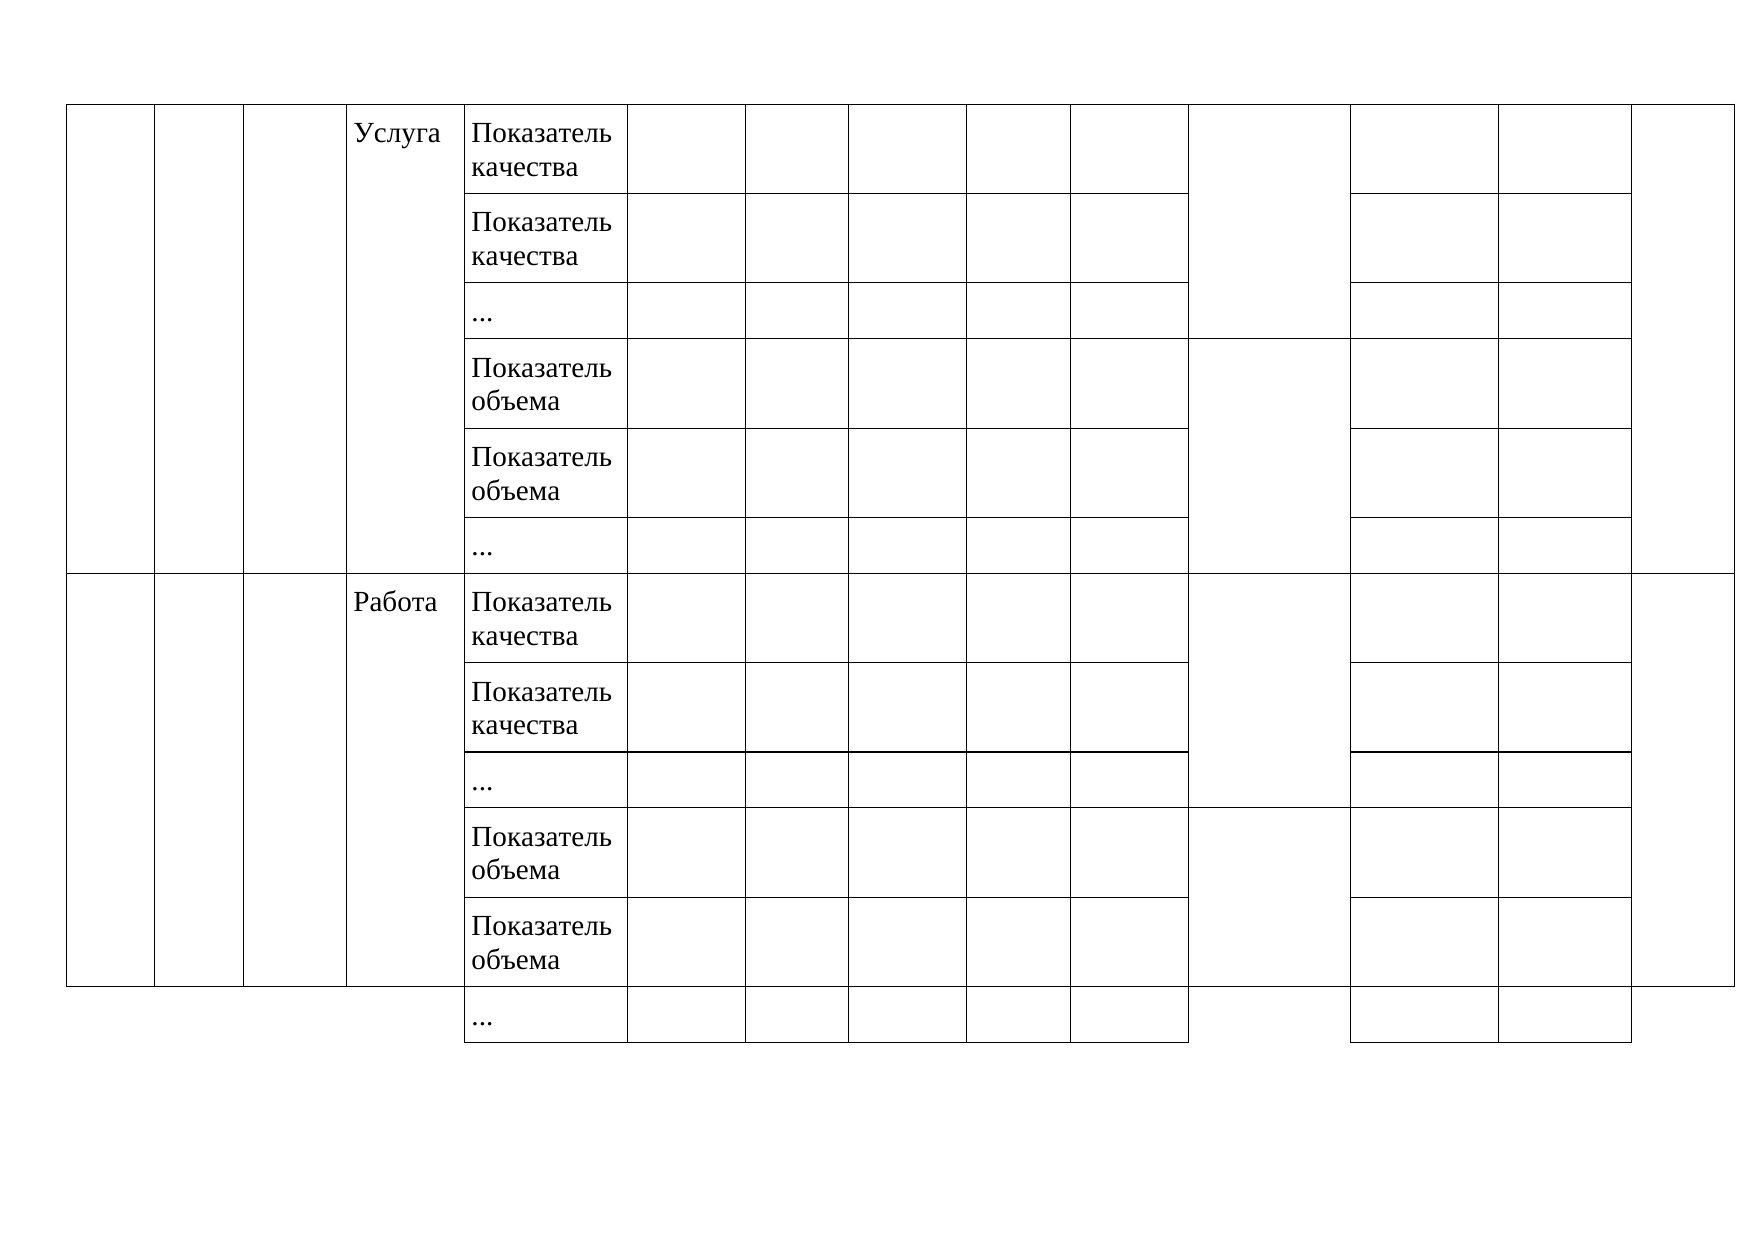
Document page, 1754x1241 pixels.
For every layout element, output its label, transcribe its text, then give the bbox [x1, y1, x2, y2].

table_cell [1071, 194, 1188, 282]
table_cell [155, 574, 243, 986]
table_cell [1071, 339, 1188, 427]
table_cell [1071, 898, 1188, 986]
table_cell [967, 194, 1070, 282]
table_cell [1071, 518, 1188, 573]
table_cell [1499, 105, 1631, 193]
table_cell [967, 898, 1070, 986]
table_cell [628, 194, 745, 282]
table_cell [1499, 753, 1631, 807]
table_cell [628, 808, 745, 897]
table_cell [1499, 518, 1631, 573]
table_cell [849, 574, 966, 662]
table_cell [1499, 339, 1631, 427]
table_cell Работа [347, 574, 464, 986]
table_cell [628, 283, 745, 338]
table_cell [746, 987, 848, 1042]
table_cell [967, 339, 1070, 427]
table_cell [1189, 339, 1350, 573]
table_cell ... [465, 753, 627, 807]
table_cell [1351, 429, 1498, 517]
table_cell [1351, 663, 1498, 751]
table_cell [628, 518, 745, 573]
table_cell [1632, 105, 1734, 573]
table_cell [1189, 574, 1350, 807]
table_cell [849, 283, 966, 338]
table_cell [1351, 339, 1498, 427]
table_cell [746, 105, 848, 193]
table_cell [849, 898, 966, 986]
table_cell [1071, 808, 1188, 897]
table_cell [1499, 808, 1631, 897]
table_cell [967, 574, 1070, 662]
table_cell [67, 574, 154, 986]
table_cell [1351, 808, 1498, 897]
table_cell [967, 283, 1070, 338]
table_cell [967, 987, 1070, 1042]
table_cell [628, 429, 745, 517]
table_cell [849, 808, 966, 897]
table_cell [628, 753, 745, 807]
table_cell [155, 105, 243, 573]
table_cell [1189, 105, 1350, 338]
table_cell [849, 663, 966, 751]
table_cell [1499, 429, 1631, 517]
table_cell Показатель объема [465, 808, 627, 897]
table_cell [746, 339, 848, 427]
table_cell [746, 663, 848, 751]
table_cell [967, 105, 1070, 193]
table_cell [967, 429, 1070, 517]
table_cell [746, 753, 848, 807]
table_cell [244, 574, 346, 986]
table_cell [1189, 808, 1350, 986]
table_cell [1351, 105, 1498, 193]
table_cell [1351, 898, 1498, 986]
table_cell Показатель качества [465, 194, 627, 282]
table_cell [849, 194, 966, 282]
table_cell [1071, 753, 1188, 807]
table_cell Показатель качества [465, 574, 627, 662]
table_cell [849, 339, 966, 427]
table_cell [967, 753, 1070, 807]
table_cell [1071, 663, 1188, 751]
table_cell [967, 808, 1070, 897]
table_cell [1071, 105, 1188, 193]
table_cell [849, 429, 966, 517]
table_cell [1499, 987, 1631, 1042]
table_cell [849, 753, 966, 807]
table_cell [1071, 574, 1188, 662]
table_cell Показатель качества [465, 105, 627, 193]
table_cell [849, 105, 966, 193]
table_cell [849, 518, 966, 573]
table_cell ... [465, 987, 627, 1042]
table_cell [1351, 194, 1498, 282]
table_cell [746, 429, 848, 517]
table_cell [628, 663, 745, 751]
table_cell Показатель объема [465, 429, 627, 517]
table_cell [244, 105, 346, 573]
table_cell [628, 339, 745, 427]
table_cell [628, 105, 745, 193]
table_cell [746, 574, 848, 662]
table_cell [1351, 987, 1498, 1042]
table_cell [1499, 194, 1631, 282]
table_cell Услуга [347, 105, 464, 573]
table_cell [849, 987, 966, 1042]
table_cell [628, 574, 745, 662]
table_cell [1499, 283, 1631, 338]
table_cell [1071, 283, 1188, 338]
table_cell [628, 898, 745, 986]
table_cell Показатель качества [465, 663, 627, 751]
table_cell [1351, 518, 1498, 573]
table_cell [1351, 753, 1498, 807]
table_cell [1632, 574, 1734, 986]
table_cell Показатель объема [465, 898, 627, 986]
table_cell [746, 518, 848, 573]
table_cell ... [465, 283, 627, 338]
table_cell [746, 898, 848, 986]
table_cell ... [465, 518, 627, 573]
table_cell [1071, 987, 1188, 1042]
table_cell [1499, 898, 1631, 986]
table_cell [1351, 283, 1498, 338]
table_cell [746, 194, 848, 282]
table_cell [1499, 574, 1631, 662]
table_cell [746, 283, 848, 338]
table_cell Показатель объема [465, 339, 627, 427]
table_cell [1071, 429, 1188, 517]
table_cell [746, 808, 848, 897]
table_cell [967, 663, 1070, 751]
table_cell [967, 518, 1070, 573]
table_cell [1351, 574, 1498, 662]
table_cell [628, 987, 745, 1042]
table_cell [1499, 663, 1631, 751]
table_cell [67, 105, 154, 573]
